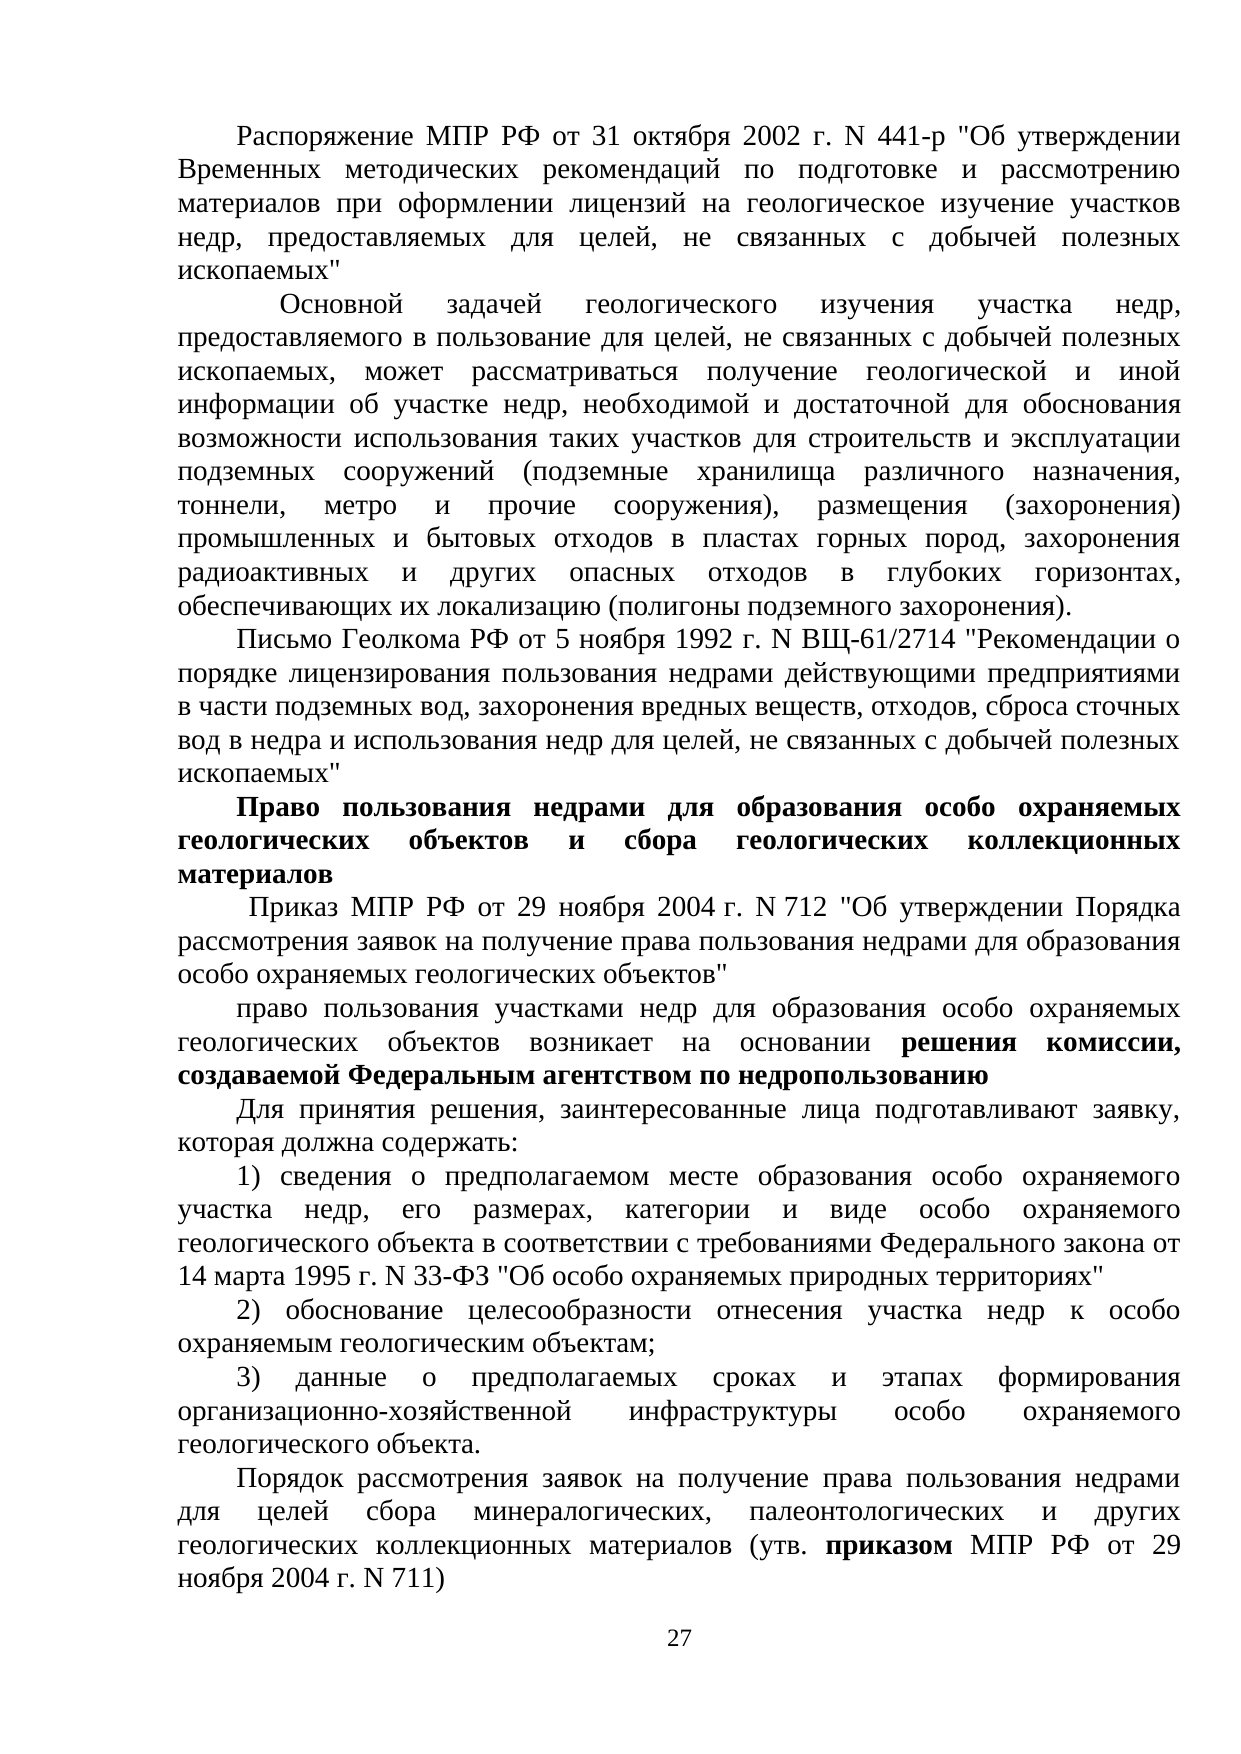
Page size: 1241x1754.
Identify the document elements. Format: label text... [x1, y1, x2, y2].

subtitle Порядок рассмотрения заявок на получение права пользования недрами для целей сбора минералогических, палеонтологических и других геологических коллекционных материалов (утв. приказом МПР РФ от 29 ноября . N 711) [177, 1460, 1181, 1594]
subtitle Право пользования недрами для образования особо охраняемых геологических объектов и сбора геологических коллекционных материалов [177, 789, 1181, 889]
subtitle Распоряжение МПР РФ от 31 октября . N 441-р "Об утверждении Временных методических рекомендаций по подготовке и рассмотрению материалов при оформлении лицензий на геологическое изучение участков недр, предоставляемых для целей, не связанных с добычей полезных ископаемых" [177, 118, 1181, 286]
subtitle Приказ МПР РФ от 29 ноября . N 712 "Об утверждении Порядка рассмотрения заявок на получение права пользования недрами для образования особо охраняемых геологических объектов" [177, 889, 1181, 990]
text Основной задачей геологического изучения участка недр, предоставляемого в пользование для целей, не связанных с добычей полезных ископаемых, может рассматриваться получение геологической и иной информации об участке недр, необходимой и достаточной для обоснования возможности использования таких участков для строительств и эксплуатации подземных сооружений (подземные хранилища различного назначения, тоннели, метро и прочие сооружения), размещения (захоронения) промышленных и бытовых отходов в пластах горных пород, захоронения радиоактивных и других опасных отходов в глубоких горизонтах, обеспечивающих их локализацию (полигоны подземного захоронения). [177, 286, 1181, 621]
text право пользования участками недр для образования особо охраняемых геологических объектов возникает на основании решения комиссии, создаваемой Федеральным агентством по недропользованию [177, 990, 1181, 1091]
text Для принятия решения, заинтересованные лица подготавливают заявку, которая должна содержать: [177, 1091, 1181, 1158]
text 3) данные о предполагаемых сроках и этапах формирования организационно-хозяйственной инфраструктуры особо охраняемого геологического объекта. [177, 1359, 1181, 1460]
text 2) обоснование целесообразности отнесения участка недр к особо охраняемым геологическим объектам; [177, 1292, 1181, 1359]
subtitle Письмо Геолкома РФ от 5 ноября . N ВЩ-61/2714 "Рекомендации о порядке лицензирования пользования недрами действующими предприятиями в части подземных вод, захоронения вредных веществ, отходов, сброса сточных вод в недра и использования недр для целей, не связанных с добычей полезных ископаемых" [177, 621, 1181, 789]
text 1) сведения о предполагаемом месте образования особо охраняемого участка недр, его размерах, категории и виде особо охраняемого геологического объекта в соответствии с требованиями Федерального закона от 14 марта . N 33-ФЗ "Об особо охраняемых природных территориях" [177, 1158, 1181, 1292]
